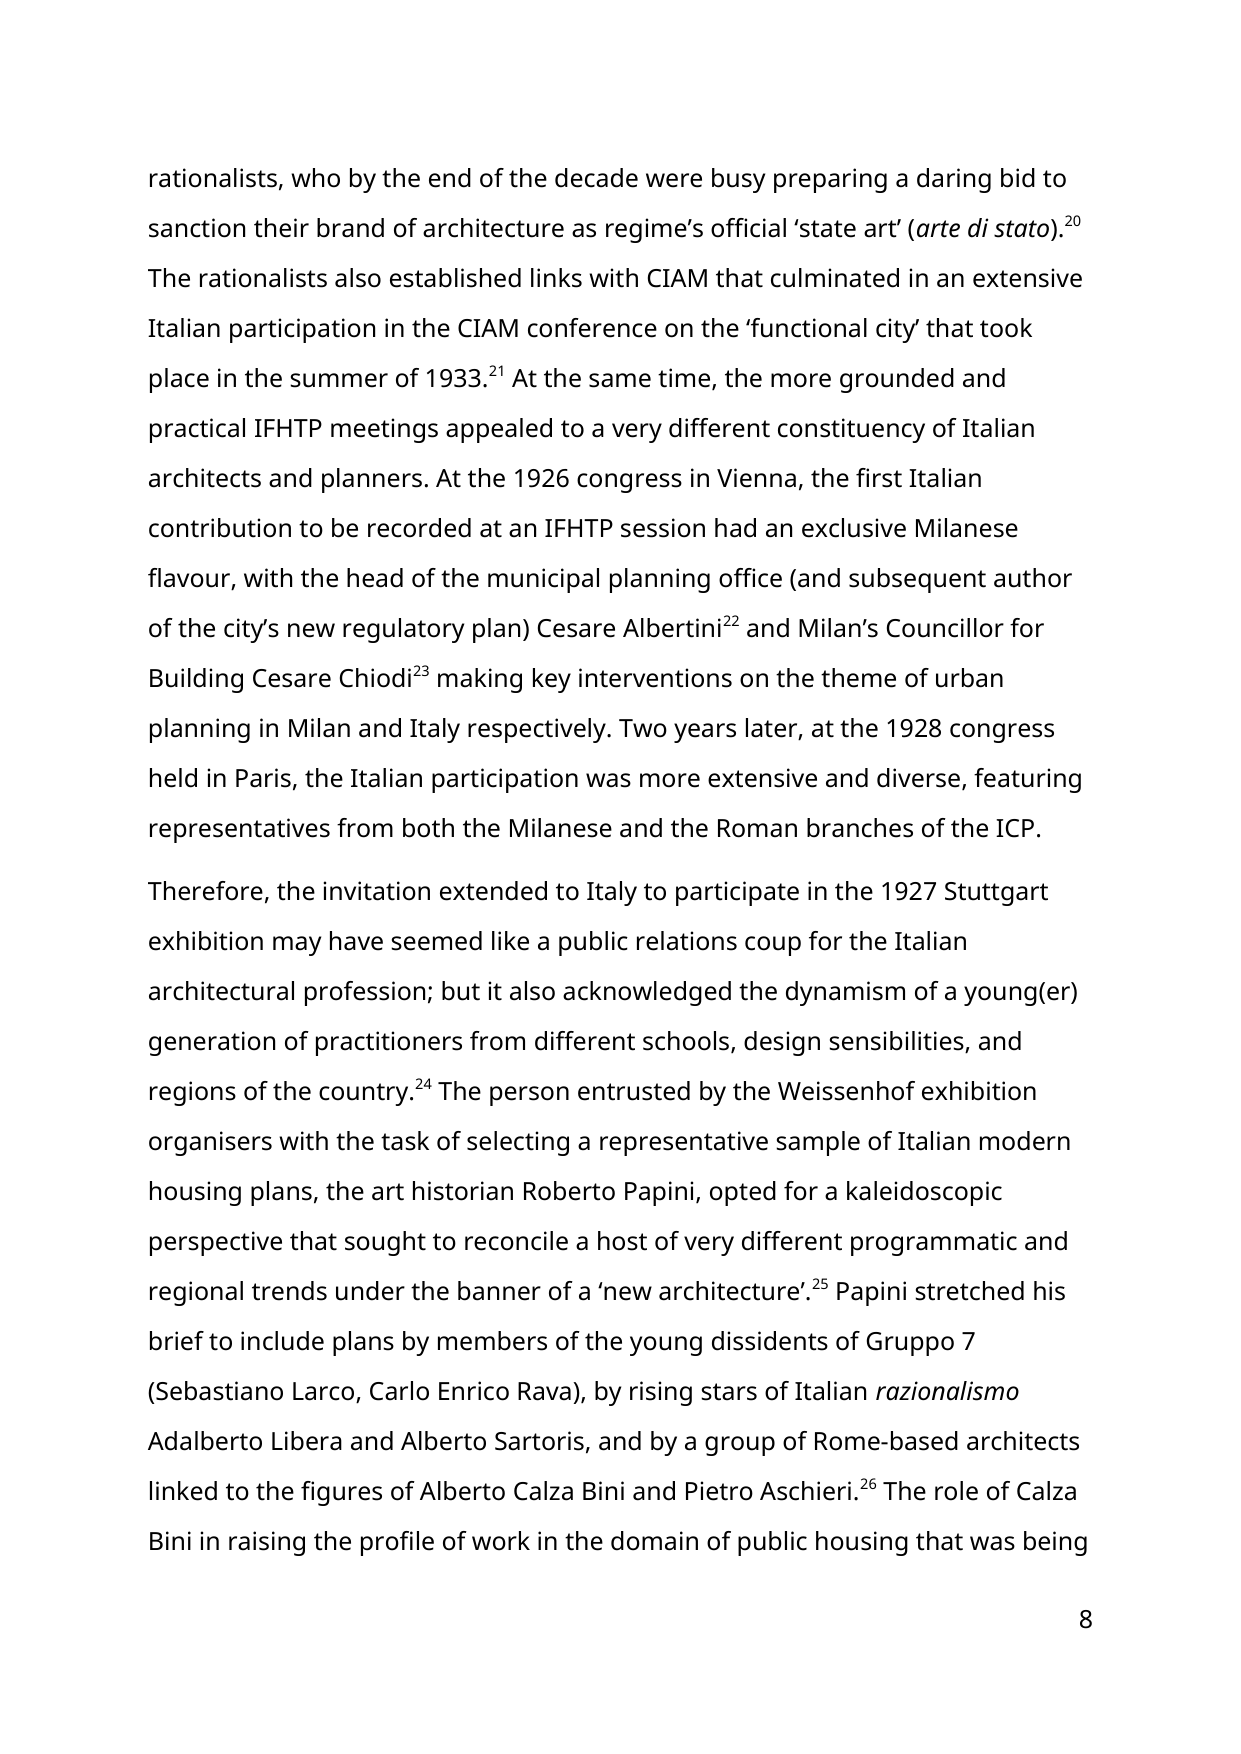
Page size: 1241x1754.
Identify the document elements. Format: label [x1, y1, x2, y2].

text [148, 148, 1093, 848]
text [148, 860, 1093, 1560]
